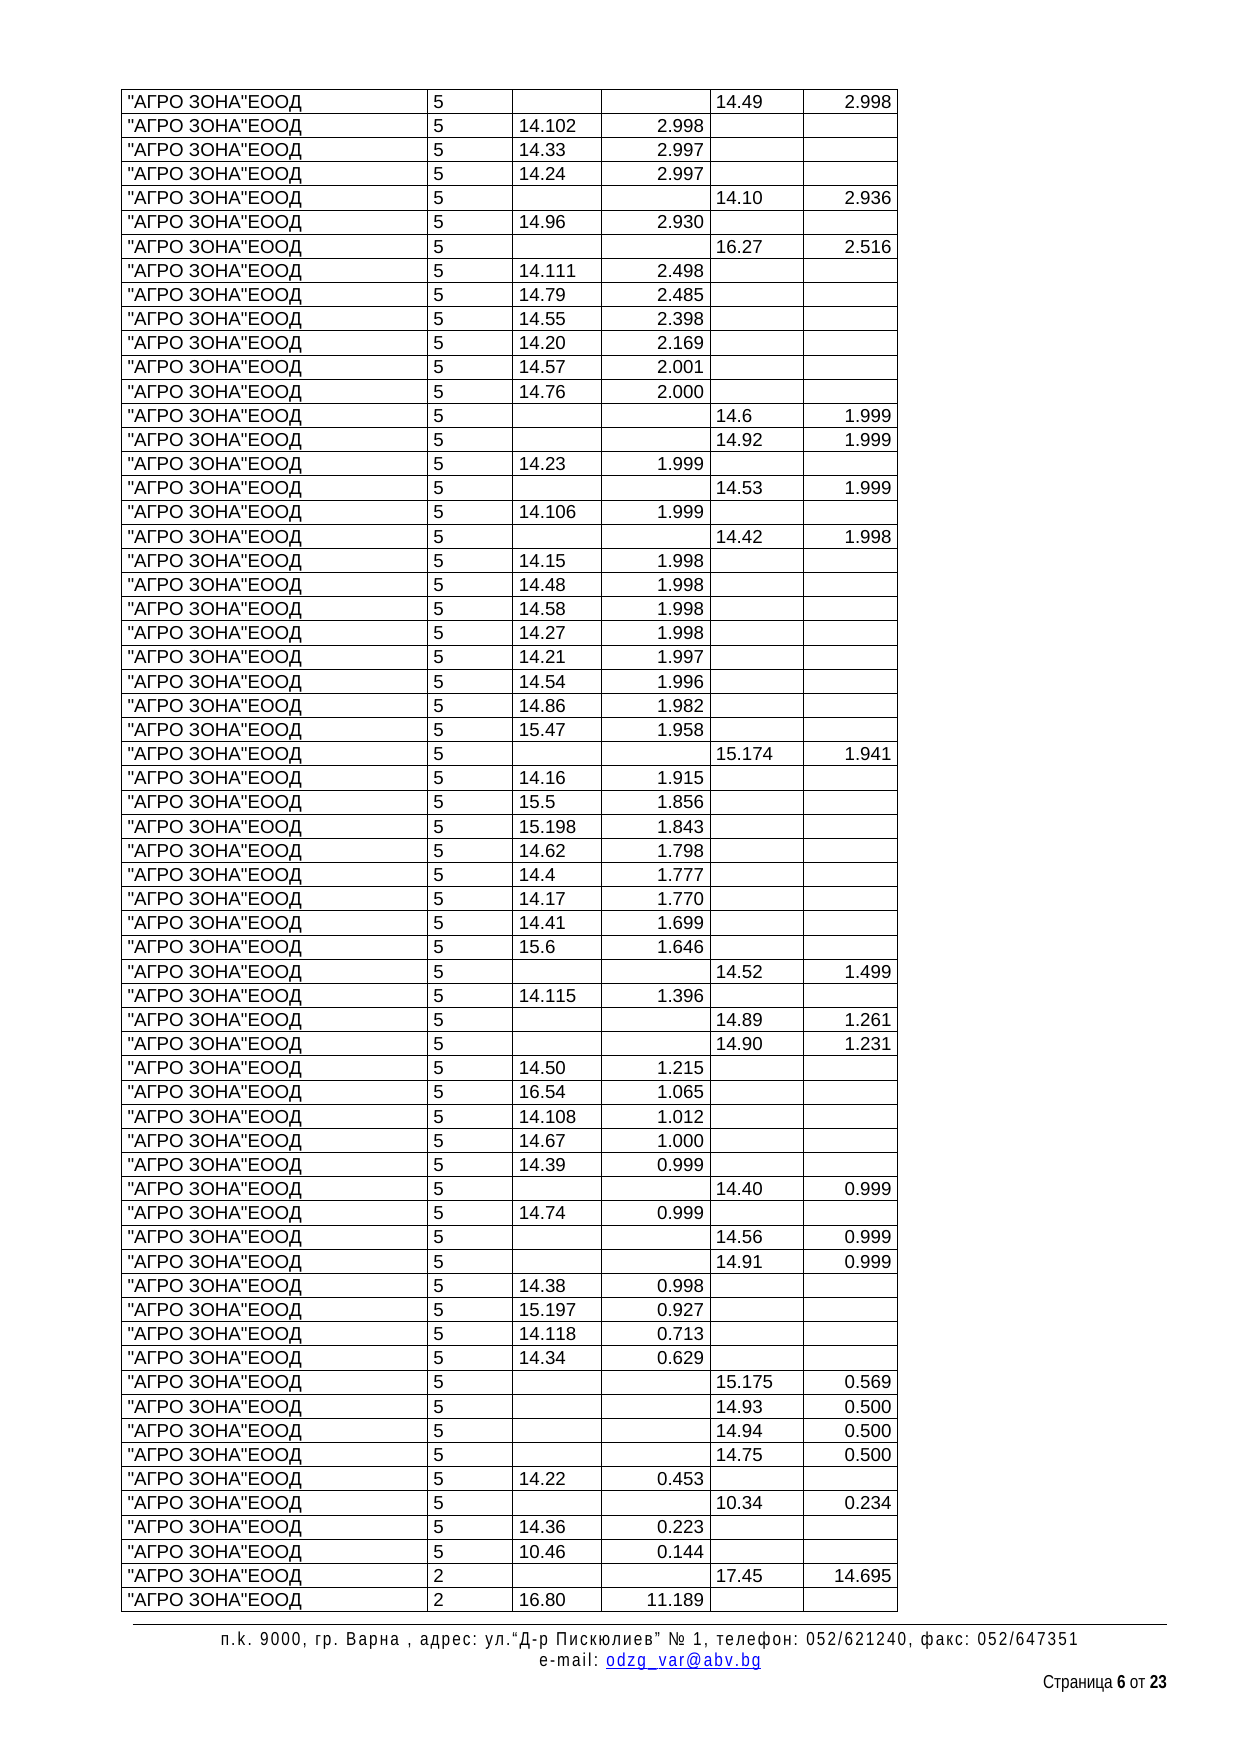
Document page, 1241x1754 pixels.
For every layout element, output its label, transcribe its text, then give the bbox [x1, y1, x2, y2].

table_cell "АГРО ЗОНА"ЕООД [122, 887, 427, 910]
table_cell 14.6 [711, 404, 803, 427]
table_cell 1.998 [602, 597, 710, 620]
table_cell 5 [428, 525, 512, 548]
table_cell [804, 1467, 897, 1490]
table_cell 5 [428, 839, 512, 862]
table_cell [602, 1491, 710, 1514]
table_cell 14.17 [513, 887, 601, 910]
table_cell [513, 1419, 601, 1442]
table_cell [602, 960, 710, 983]
table_cell 14.40 [711, 1177, 803, 1200]
table_cell 15.198 [513, 815, 601, 838]
table_cell 16.54 [513, 1081, 601, 1104]
table_cell [804, 863, 897, 886]
table_cell 5 [428, 380, 512, 403]
table_cell [711, 1105, 803, 1128]
table_cell 2.998 [804, 90, 897, 113]
table_cell 1.958 [602, 718, 710, 741]
table_cell [513, 742, 601, 765]
table_cell 1.856 [602, 791, 710, 814]
table_cell "АГРО ЗОНА"ЕООД [122, 1153, 427, 1176]
table_cell [513, 1491, 601, 1514]
table_cell [711, 1516, 803, 1539]
table_cell [513, 1250, 601, 1273]
table_cell 1.215 [602, 1056, 710, 1079]
table_cell 5 [428, 1346, 512, 1369]
table_cell [711, 1588, 803, 1611]
table_cell 5 [428, 984, 512, 1007]
table_cell 5 [428, 694, 512, 717]
table_cell "АГРО ЗОНА"ЕООД [122, 1322, 427, 1345]
table_cell 14.10 [711, 186, 803, 209]
table_cell "АГРО ЗОНА"ЕООД [122, 186, 427, 209]
table_cell [513, 90, 601, 113]
table_cell [804, 501, 897, 524]
table_cell 5 [428, 1201, 512, 1224]
table_cell [804, 259, 897, 282]
table_cell "АГРО ЗОНА"ЕООД [122, 428, 427, 451]
table_cell "АГРО ЗОНА"ЕООД [122, 1056, 427, 1079]
table_cell "АГРО ЗОНА"ЕООД [122, 670, 427, 693]
table_cell "АГРО ЗОНА"ЕООД [122, 984, 427, 1007]
table_cell 14.33 [513, 138, 601, 161]
table_cell 15.6 [513, 936, 601, 959]
table_cell [804, 1322, 897, 1345]
table_cell [602, 186, 710, 209]
table_cell 0.500 [804, 1395, 897, 1418]
table_cell [804, 380, 897, 403]
table_cell 1.996 [602, 670, 710, 693]
table_cell 0.234 [804, 1491, 897, 1514]
table_cell 14.94 [711, 1419, 803, 1442]
table_cell 5 [428, 960, 512, 983]
table_cell 14.21 [513, 646, 601, 669]
table_cell 5 [428, 1081, 512, 1104]
table_cell [711, 936, 803, 959]
table_cell "АГРО ЗОНА"ЕООД [122, 863, 427, 886]
table_cell 14.62 [513, 839, 601, 862]
table_cell [711, 911, 803, 934]
table_cell "АГРО ЗОНА"ЕООД [122, 791, 427, 814]
table_cell 1.646 [602, 936, 710, 959]
table_cell 5 [428, 863, 512, 886]
table_cell [711, 621, 803, 644]
table_cell "АГРО ЗОНА"ЕООД [122, 573, 427, 596]
table_cell [711, 1346, 803, 1369]
table_cell 2.398 [602, 307, 710, 330]
table_cell [711, 1056, 803, 1079]
table_cell 14.106 [513, 501, 601, 524]
table_cell 5 [428, 1540, 512, 1563]
table_cell 5 [428, 476, 512, 499]
table_cell [711, 597, 803, 620]
table_cell 1.999 [804, 476, 897, 499]
table_cell "АГРО ЗОНА"ЕООД [122, 597, 427, 620]
table_cell 0.223 [602, 1516, 710, 1539]
table_cell [711, 114, 803, 137]
table_cell 14.108 [513, 1105, 601, 1128]
table_cell [711, 887, 803, 910]
table_cell "АГРО ЗОНА"ЕООД [122, 452, 427, 475]
table_cell "АГРО ЗОНА"ЕООД [122, 960, 427, 983]
table_cell 2.000 [602, 380, 710, 403]
table_cell [711, 331, 803, 354]
table_cell "АГРО ЗОНА"ЕООД [122, 476, 427, 499]
table_cell "АГРО ЗОНА"ЕООД [122, 718, 427, 741]
table_cell 14.20 [513, 331, 601, 354]
table_cell 5 [428, 815, 512, 838]
table_cell 1.999 [602, 501, 710, 524]
table_cell "АГРО ЗОНА"ЕООД [122, 1274, 427, 1297]
table_cell "АГРО ЗОНА"ЕООД [122, 1516, 427, 1539]
table_cell 14.22 [513, 1467, 601, 1490]
table_cell "АГРО ЗОНА"ЕООД [122, 1564, 427, 1587]
table_cell 0.999 [804, 1226, 897, 1249]
table_cell "АГРО ЗОНА"ЕООД [122, 162, 427, 185]
table_cell 1.798 [602, 839, 710, 862]
table_cell 14.91 [711, 1250, 803, 1273]
table_cell [804, 1346, 897, 1369]
table_cell [804, 283, 897, 306]
table_cell [711, 670, 803, 693]
table_cell 1.941 [804, 742, 897, 765]
table_cell 16.27 [711, 235, 803, 258]
table_cell [804, 984, 897, 1007]
table_cell 5 [428, 307, 512, 330]
table_cell 14.39 [513, 1153, 601, 1176]
table_cell [804, 936, 897, 959]
table_cell [711, 718, 803, 741]
table_cell [602, 1371, 710, 1394]
table_cell [804, 1540, 897, 1563]
table_cell 14.24 [513, 162, 601, 185]
table_cell [711, 259, 803, 282]
table_cell "АГРО ЗОНА"ЕООД [122, 1588, 427, 1611]
table_cell 14.49 [711, 90, 803, 113]
table_cell [711, 1467, 803, 1490]
table_cell [804, 307, 897, 330]
table_cell "АГРО ЗОНА"ЕООД [122, 114, 427, 137]
table_cell 14.67 [513, 1129, 601, 1152]
table_cell [804, 887, 897, 910]
table_cell 15.5 [513, 791, 601, 814]
table_cell "АГРО ЗОНА"ЕООД [122, 694, 427, 717]
table_cell 5 [428, 1516, 512, 1539]
table_cell 5 [428, 501, 512, 524]
table_cell 5 [428, 428, 512, 451]
table_cell [711, 138, 803, 161]
table_cell 16.80 [513, 1588, 601, 1611]
table_cell 5 [428, 1056, 512, 1079]
table_cell "АГРО ЗОНА"ЕООД [122, 331, 427, 354]
table_cell 1.997 [602, 646, 710, 669]
table_cell [513, 186, 601, 209]
table_cell [804, 718, 897, 741]
table_cell 5 [428, 162, 512, 185]
table_cell 0.629 [602, 1346, 710, 1369]
table_cell 14.16 [513, 766, 601, 789]
table_cell 0.999 [602, 1201, 710, 1224]
table_cell [513, 235, 601, 258]
table_cell 1.499 [804, 960, 897, 983]
table_cell [804, 766, 897, 789]
table_cell [513, 1443, 601, 1466]
table_cell "АГРО ЗОНА"ЕООД [122, 1226, 427, 1249]
table_cell "АГРО ЗОНА"ЕООД [122, 549, 427, 572]
table_cell 5 [428, 211, 512, 234]
table_cell [513, 1226, 601, 1249]
table_cell 5 [428, 259, 512, 282]
table_cell [804, 815, 897, 838]
table_cell 1.777 [602, 863, 710, 886]
table_cell "АГРО ЗОНА"ЕООД [122, 1467, 427, 1490]
table_cell "АГРО ЗОНА"ЕООД [122, 1250, 427, 1273]
table_cell 14.90 [711, 1032, 803, 1055]
table_cell 1.396 [602, 984, 710, 1007]
table_cell "АГРО ЗОНА"ЕООД [122, 90, 427, 113]
table_cell [602, 1564, 710, 1587]
table_cell [602, 1395, 710, 1418]
table_cell [804, 791, 897, 814]
table_cell 0.500 [804, 1419, 897, 1442]
table_cell [711, 283, 803, 306]
table_cell 1.998 [602, 549, 710, 572]
table_cell "АГРО ЗОНА"ЕООД [122, 1129, 427, 1152]
table_cell [602, 525, 710, 548]
table_cell "АГРО ЗОНА"ЕООД [122, 1540, 427, 1563]
table_cell [711, 452, 803, 475]
table_cell "АГРО ЗОНА"ЕООД [122, 1346, 427, 1369]
table_cell "АГРО ЗОНА"ЕООД [122, 283, 427, 306]
table_cell 1.998 [602, 573, 710, 596]
table_cell 0.500 [804, 1443, 897, 1466]
table_cell 5 [428, 646, 512, 669]
table_cell 14.23 [513, 452, 601, 475]
table_cell 5 [428, 235, 512, 258]
table_cell 10.34 [711, 1491, 803, 1514]
table_cell 14.4 [513, 863, 601, 886]
table_cell 5 [428, 597, 512, 620]
table_cell "АГРО ЗОНА"ЕООД [122, 356, 427, 379]
table_cell [804, 1129, 897, 1152]
table_cell [711, 380, 803, 403]
table_cell 14.53 [711, 476, 803, 499]
table_cell [602, 1250, 710, 1273]
table_cell 14.102 [513, 114, 601, 137]
table_cell [602, 1177, 710, 1200]
table_cell [602, 428, 710, 451]
table_cell 5 [428, 283, 512, 306]
table_cell 17.45 [711, 1564, 803, 1587]
table_cell [513, 1564, 601, 1587]
table_cell "АГРО ЗОНА"ЕООД [122, 525, 427, 548]
table_cell [804, 356, 897, 379]
table_cell 14.92 [711, 428, 803, 451]
table_cell "АГРО ЗОНА"ЕООД [122, 1371, 427, 1394]
table_cell [711, 1540, 803, 1563]
table_cell 15.174 [711, 742, 803, 765]
table_cell "АГРО ЗОНА"ЕООД [122, 1201, 427, 1224]
table_cell [602, 476, 710, 499]
table_cell 5 [428, 936, 512, 959]
table_cell 2.485 [602, 283, 710, 306]
table_cell 15.197 [513, 1298, 601, 1321]
table_cell 0.999 [602, 1153, 710, 1176]
table_cell 5 [428, 1008, 512, 1031]
table_cell 2 [428, 1588, 512, 1611]
table_cell [513, 1008, 601, 1031]
table_cell 5 [428, 742, 512, 765]
table_cell [804, 573, 897, 596]
table_cell [513, 525, 601, 548]
table_cell [711, 766, 803, 789]
table_cell [711, 573, 803, 596]
table_cell 5 [428, 549, 512, 572]
table_cell 14.56 [711, 1226, 803, 1249]
table_cell "АГРО ЗОНА"ЕООД [122, 211, 427, 234]
table_cell 1.065 [602, 1081, 710, 1104]
table_cell [804, 114, 897, 137]
table_cell 5 [428, 911, 512, 934]
table_cell "АГРО ЗОНА"ЕООД [122, 911, 427, 934]
table_cell "АГРО ЗОНА"ЕООД [122, 1032, 427, 1055]
table_cell 5 [428, 1250, 512, 1273]
table_cell [711, 815, 803, 838]
table_cell 5 [428, 114, 512, 137]
table_cell "АГРО ЗОНА"ЕООД [122, 1395, 427, 1418]
table_cell 5 [428, 1371, 512, 1394]
table_cell 2.997 [602, 138, 710, 161]
table_cell [602, 1226, 710, 1249]
table_cell [711, 791, 803, 814]
table_cell [513, 428, 601, 451]
table_cell [804, 839, 897, 862]
table_cell [513, 1032, 601, 1055]
table_cell [804, 646, 897, 669]
table_cell [804, 211, 897, 234]
table_cell 14.93 [711, 1395, 803, 1418]
table_cell "АГРО ЗОНА"ЕООД [122, 1105, 427, 1128]
table_cell 14.41 [513, 911, 601, 934]
table_cell 1.770 [602, 887, 710, 910]
table_cell 14.27 [513, 621, 601, 644]
table_cell [602, 90, 710, 113]
table_cell 1.261 [804, 1008, 897, 1031]
table_cell [602, 1032, 710, 1055]
table_cell 2.516 [804, 235, 897, 258]
table_cell 14.86 [513, 694, 601, 717]
table_cell 2.997 [602, 162, 710, 185]
table_cell 14.76 [513, 380, 601, 403]
table_cell 5 [428, 452, 512, 475]
table_cell 1.843 [602, 815, 710, 838]
table_cell 5 [428, 1443, 512, 1466]
table_cell 1.999 [602, 452, 710, 475]
table_cell 14.57 [513, 356, 601, 379]
table_cell 1.699 [602, 911, 710, 934]
table_cell 0.144 [602, 1540, 710, 1563]
table_cell 5 [428, 670, 512, 693]
table_cell [602, 235, 710, 258]
table_cell [602, 1008, 710, 1031]
table_cell 14.74 [513, 1201, 601, 1224]
table_cell 2.498 [602, 259, 710, 282]
table_cell [711, 984, 803, 1007]
table_cell [804, 1516, 897, 1539]
table_cell 5 [428, 356, 512, 379]
table_cell 0.453 [602, 1467, 710, 1490]
table_cell [711, 356, 803, 379]
table_cell [804, 1056, 897, 1079]
table_cell "АГРО ЗОНА"ЕООД [122, 1419, 427, 1442]
table_cell [804, 1274, 897, 1297]
table_cell [804, 1298, 897, 1321]
table_cell 5 [428, 404, 512, 427]
table_cell 14.115 [513, 984, 601, 1007]
table_cell 14.89 [711, 1008, 803, 1031]
table_cell 14.55 [513, 307, 601, 330]
table_cell "АГРО ЗОНА"ЕООД [122, 742, 427, 765]
table_cell [804, 1081, 897, 1104]
table_cell "АГРО ЗОНА"ЕООД [122, 646, 427, 669]
table_cell 5 [428, 1419, 512, 1442]
table_cell "АГРО ЗОНА"ЕООД [122, 936, 427, 959]
table_cell [513, 1177, 601, 1200]
table_cell 1.998 [602, 621, 710, 644]
table_cell 14.111 [513, 259, 601, 282]
table_cell 10.46 [513, 1540, 601, 1563]
table_cell [711, 1298, 803, 1321]
table_cell "АГРО ЗОНА"ЕООД [122, 1443, 427, 1466]
table_cell [804, 138, 897, 161]
table_cell [711, 1322, 803, 1345]
table_cell 1.000 [602, 1129, 710, 1152]
table_cell [711, 1153, 803, 1176]
table_cell [804, 1105, 897, 1128]
table_cell 5 [428, 1177, 512, 1200]
table_cell 14.38 [513, 1274, 601, 1297]
table_cell "АГРО ЗОНА"ЕООД [122, 380, 427, 403]
table_cell [711, 211, 803, 234]
table_cell "АГРО ЗОНА"ЕООД [122, 766, 427, 789]
table_cell 1.982 [602, 694, 710, 717]
table_cell 0.927 [602, 1298, 710, 1321]
table_cell [711, 1274, 803, 1297]
table_cell [513, 1371, 601, 1394]
table_cell 15.47 [513, 718, 601, 741]
table_cell [513, 960, 601, 983]
table_cell 5 [428, 573, 512, 596]
table_cell 5 [428, 1322, 512, 1345]
table_cell "АГРО ЗОНА"ЕООД [122, 501, 427, 524]
table_cell [804, 597, 897, 620]
table_cell 0.999 [804, 1250, 897, 1273]
table_cell [804, 549, 897, 572]
table_cell 2 [428, 1564, 512, 1587]
table_cell 14.34 [513, 1346, 601, 1369]
table_cell "АГРО ЗОНА"ЕООД [122, 621, 427, 644]
table_cell 1.915 [602, 766, 710, 789]
table_cell [804, 694, 897, 717]
table_cell 5 [428, 1298, 512, 1321]
table_cell 14.54 [513, 670, 601, 693]
table_cell "АГРО ЗОНА"ЕООД [122, 235, 427, 258]
table_cell [711, 839, 803, 862]
table_cell [804, 162, 897, 185]
table_cell 5 [428, 887, 512, 910]
table_cell 14.79 [513, 283, 601, 306]
table_cell 5 [428, 791, 512, 814]
table_cell [711, 1201, 803, 1224]
table_cell 5 [428, 1491, 512, 1514]
table_cell 2.001 [602, 356, 710, 379]
table_cell [804, 621, 897, 644]
table_cell 14.75 [711, 1443, 803, 1466]
table_cell 2.936 [804, 186, 897, 209]
table_cell 5 [428, 90, 512, 113]
table_cell 1.998 [804, 525, 897, 548]
table_cell "АГРО ЗОНА"ЕООД [122, 1177, 427, 1200]
table_cell 5 [428, 186, 512, 209]
table_cell 14.50 [513, 1056, 601, 1079]
table_cell 14.52 [711, 960, 803, 983]
table_cell 5 [428, 1274, 512, 1297]
table_cell [711, 1129, 803, 1152]
table_cell 5 [428, 1129, 512, 1152]
table_cell "АГРО ЗОНА"ЕООД [122, 839, 427, 862]
table_cell [602, 404, 710, 427]
table_cell 0.569 [804, 1371, 897, 1394]
table_cell 5 [428, 718, 512, 741]
table_cell 1.012 [602, 1105, 710, 1128]
table_cell [804, 1153, 897, 1176]
table_cell 5 [428, 1032, 512, 1055]
table_cell 11.189 [602, 1588, 710, 1611]
table_cell [711, 162, 803, 185]
table_cell 0.998 [602, 1274, 710, 1297]
table_cell [804, 452, 897, 475]
table_cell [711, 863, 803, 886]
table_cell 15.175 [711, 1371, 803, 1394]
table_cell 2.930 [602, 211, 710, 234]
table_cell [804, 670, 897, 693]
table_cell [602, 1443, 710, 1466]
table_cell "АГРО ЗОНА"ЕООД [122, 1298, 427, 1321]
table_cell 2.998 [602, 114, 710, 137]
table_cell 14.15 [513, 549, 601, 572]
table_cell "АГРО ЗОНА"ЕООД [122, 1081, 427, 1104]
table_cell [513, 404, 601, 427]
table_cell 5 [428, 766, 512, 789]
table_cell [513, 476, 601, 499]
table_cell [804, 331, 897, 354]
table_cell 14.42 [711, 525, 803, 548]
table_cell "АГРО ЗОНА"ЕООД [122, 307, 427, 330]
table_cell "АГРО ЗОНА"ЕООД [122, 1008, 427, 1031]
table_cell [711, 501, 803, 524]
table_cell 14.58 [513, 597, 601, 620]
table_cell [804, 1588, 897, 1611]
table_cell 1.231 [804, 1032, 897, 1055]
table_cell [804, 1201, 897, 1224]
table_cell [602, 1419, 710, 1442]
table_cell 14.695 [804, 1564, 897, 1587]
table_cell 2.169 [602, 331, 710, 354]
table_cell 5 [428, 1153, 512, 1176]
table_cell 14.36 [513, 1516, 601, 1539]
table_cell 5 [428, 1395, 512, 1418]
table_cell 14.118 [513, 1322, 601, 1345]
table_cell [711, 1081, 803, 1104]
table_cell "АГРО ЗОНА"ЕООД [122, 404, 427, 427]
table_cell "АГРО ЗОНА"ЕООД [122, 259, 427, 282]
table_cell 0.999 [804, 1177, 897, 1200]
table_cell [804, 911, 897, 934]
table_cell [711, 307, 803, 330]
table_cell "АГРО ЗОНА"ЕООД [122, 138, 427, 161]
table_cell 1.999 [804, 404, 897, 427]
table_cell 1.999 [804, 428, 897, 451]
table_cell 5 [428, 331, 512, 354]
table_cell 5 [428, 621, 512, 644]
table_cell 5 [428, 1105, 512, 1128]
table_cell [711, 549, 803, 572]
table_cell "АГРО ЗОНА"ЕООД [122, 815, 427, 838]
table_cell 5 [428, 1226, 512, 1249]
table_cell 14.96 [513, 211, 601, 234]
table_cell 5 [428, 138, 512, 161]
table_cell 5 [428, 1467, 512, 1490]
table_cell [711, 694, 803, 717]
table_cell 0.713 [602, 1322, 710, 1345]
table_cell 14.48 [513, 573, 601, 596]
table_cell [513, 1395, 601, 1418]
table_cell [711, 646, 803, 669]
table_cell [602, 742, 710, 765]
table_cell "АГРО ЗОНА"ЕООД [122, 1491, 427, 1514]
